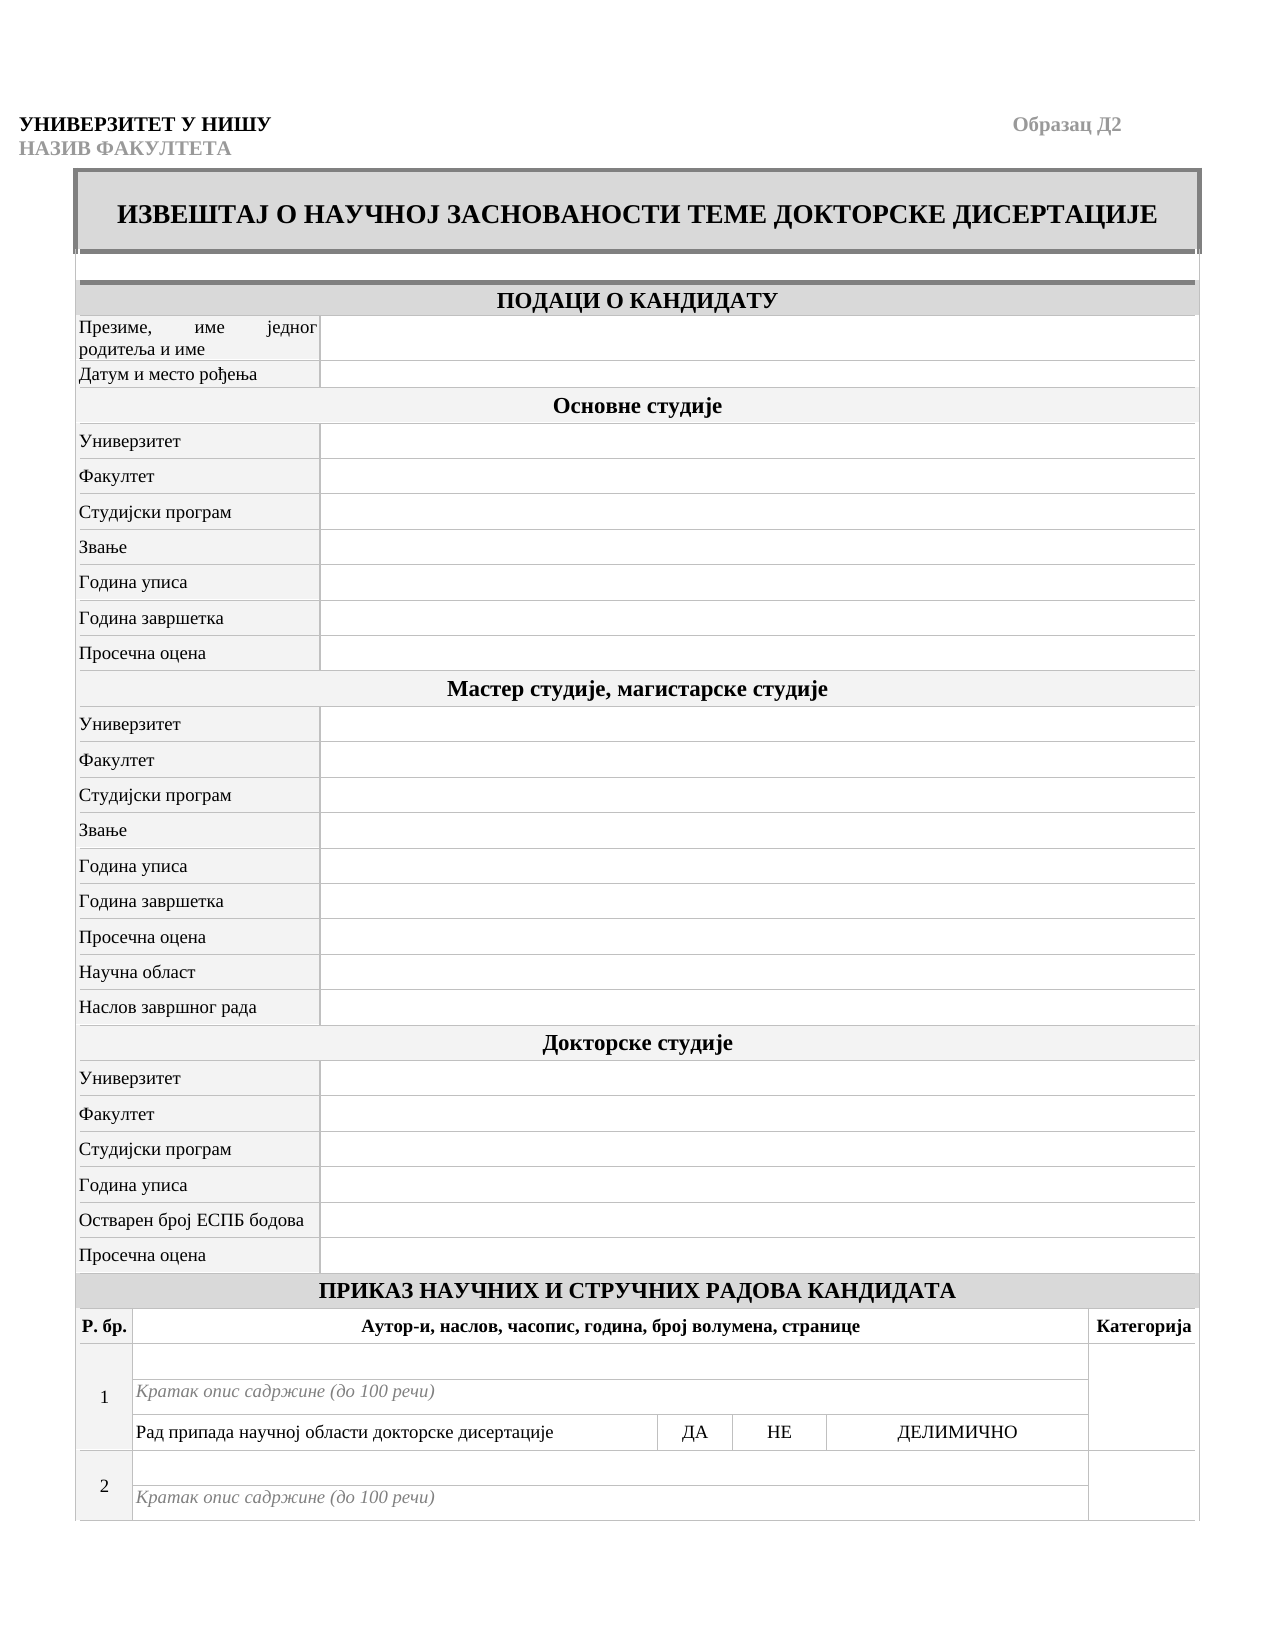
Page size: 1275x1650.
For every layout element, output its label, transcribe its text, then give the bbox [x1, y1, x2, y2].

table_cell Студијски програм [76, 777, 319, 812]
table_cell [321, 777, 1199, 812]
table_cell Презиме, име једног родитеља и име [76, 315, 319, 359]
table_cell Година завршетка [76, 883, 319, 918]
table_cell [1089, 1343, 1199, 1449]
table_cell Година уписа [76, 564, 319, 599]
table_cell Универзитет [76, 706, 319, 741]
table_cell [321, 1131, 1199, 1166]
table_cell [321, 423, 1199, 458]
table_cell Звање [76, 529, 319, 564]
table_cell [76, 249, 1199, 280]
table_cell [321, 883, 1199, 918]
text НАЗИВ ФАКУЛТЕТА [18, 136, 1163, 160]
table_cell Година завршетка [76, 600, 319, 635]
table_cell [321, 600, 1199, 635]
table_cell [321, 360, 1199, 387]
table_cell Факултет [76, 741, 319, 777]
table_cell [133, 1344, 1088, 1379]
table_cell [321, 741, 1199, 777]
table_cell Категорија [1089, 1308, 1199, 1343]
table_cell Р. бр. [76, 1308, 132, 1343]
table_cell [321, 1237, 1199, 1272]
table_cell Докторске студије [76, 1025, 1199, 1060]
table_cell Факултет [76, 1095, 319, 1131]
table_cell Звање [76, 812, 319, 847]
table_cell [321, 918, 1199, 954]
table_cell [321, 954, 1199, 989]
table_cell Просечна оцена [76, 918, 319, 954]
table_cell Мастер студије, магистарске студије [76, 670, 1199, 706]
table_cell ДА [658, 1415, 732, 1449]
table_cell НЕ [733, 1415, 826, 1449]
table_cell Наслов завршног рада [76, 989, 319, 1024]
table_cell [321, 458, 1199, 493]
table_cell 2 [76, 1450, 132, 1520]
table_cell [321, 812, 1199, 847]
table_cell 1 [76, 1343, 132, 1449]
table_cell Универзитет [76, 1060, 319, 1095]
table_cell [321, 1060, 1199, 1095]
table_cell Аутор-и, наслов, часопис, година, број волумена, странице [133, 1309, 1088, 1343]
table_cell [321, 1095, 1199, 1131]
table_cell Просечна оцена [76, 635, 319, 670]
table_cell [321, 706, 1199, 741]
table_cell [321, 529, 1199, 564]
table_cell [321, 564, 1199, 599]
table_cell Основне студије [76, 387, 1199, 422]
table_cell ПОДАЦИ О КАНДИДАТУ [76, 280, 1199, 315]
table_header ИЗВЕШТАЈ О НАУЧНОЈ ЗАСНОВАНОСТИ ТЕМЕ ДОКТОРСКЕ ДИСЕРТАЦИЈЕ [78, 172, 1197, 249]
table_cell Година уписа [76, 1166, 319, 1202]
table_cell Научна област [76, 954, 319, 989]
table_cell Остварен број ЕСПБ бодова [76, 1202, 319, 1237]
text УНИВЕРЗИТЕТ У НИШУ Образац Д2 [18, 112, 1249, 136]
table_cell Студијски програм [76, 1131, 319, 1166]
table_cell Кратак опис садржине (до 100 речи) [133, 1486, 1088, 1520]
table_cell Датум и место рођења [76, 360, 319, 387]
table_cell [321, 493, 1199, 529]
table_cell Универзитет [76, 423, 319, 458]
table_cell Просечна оцена [76, 1237, 319, 1272]
table_cell [133, 1451, 1088, 1485]
table_cell Факултет [76, 458, 319, 493]
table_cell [133, 1415, 657, 1449]
table_cell [1089, 1450, 1199, 1520]
table_cell [321, 315, 1199, 359]
table_cell ДЕЛИМИЧНО [827, 1415, 1088, 1449]
table_cell [321, 1166, 1199, 1202]
table_cell [321, 989, 1199, 1024]
table_cell Кратак опис садржине (до 100 речи) [133, 1380, 1088, 1414]
table_cell ПРИКАЗ НАУЧНИХ И СТРУЧНИХ РАДОВА КАНДИДАТА [76, 1273, 1199, 1308]
table_cell Година уписа [76, 848, 319, 883]
table_cell [321, 1202, 1199, 1237]
table_cell [321, 635, 1199, 670]
table_cell Студијски програм [76, 493, 319, 529]
table_cell [321, 848, 1199, 883]
